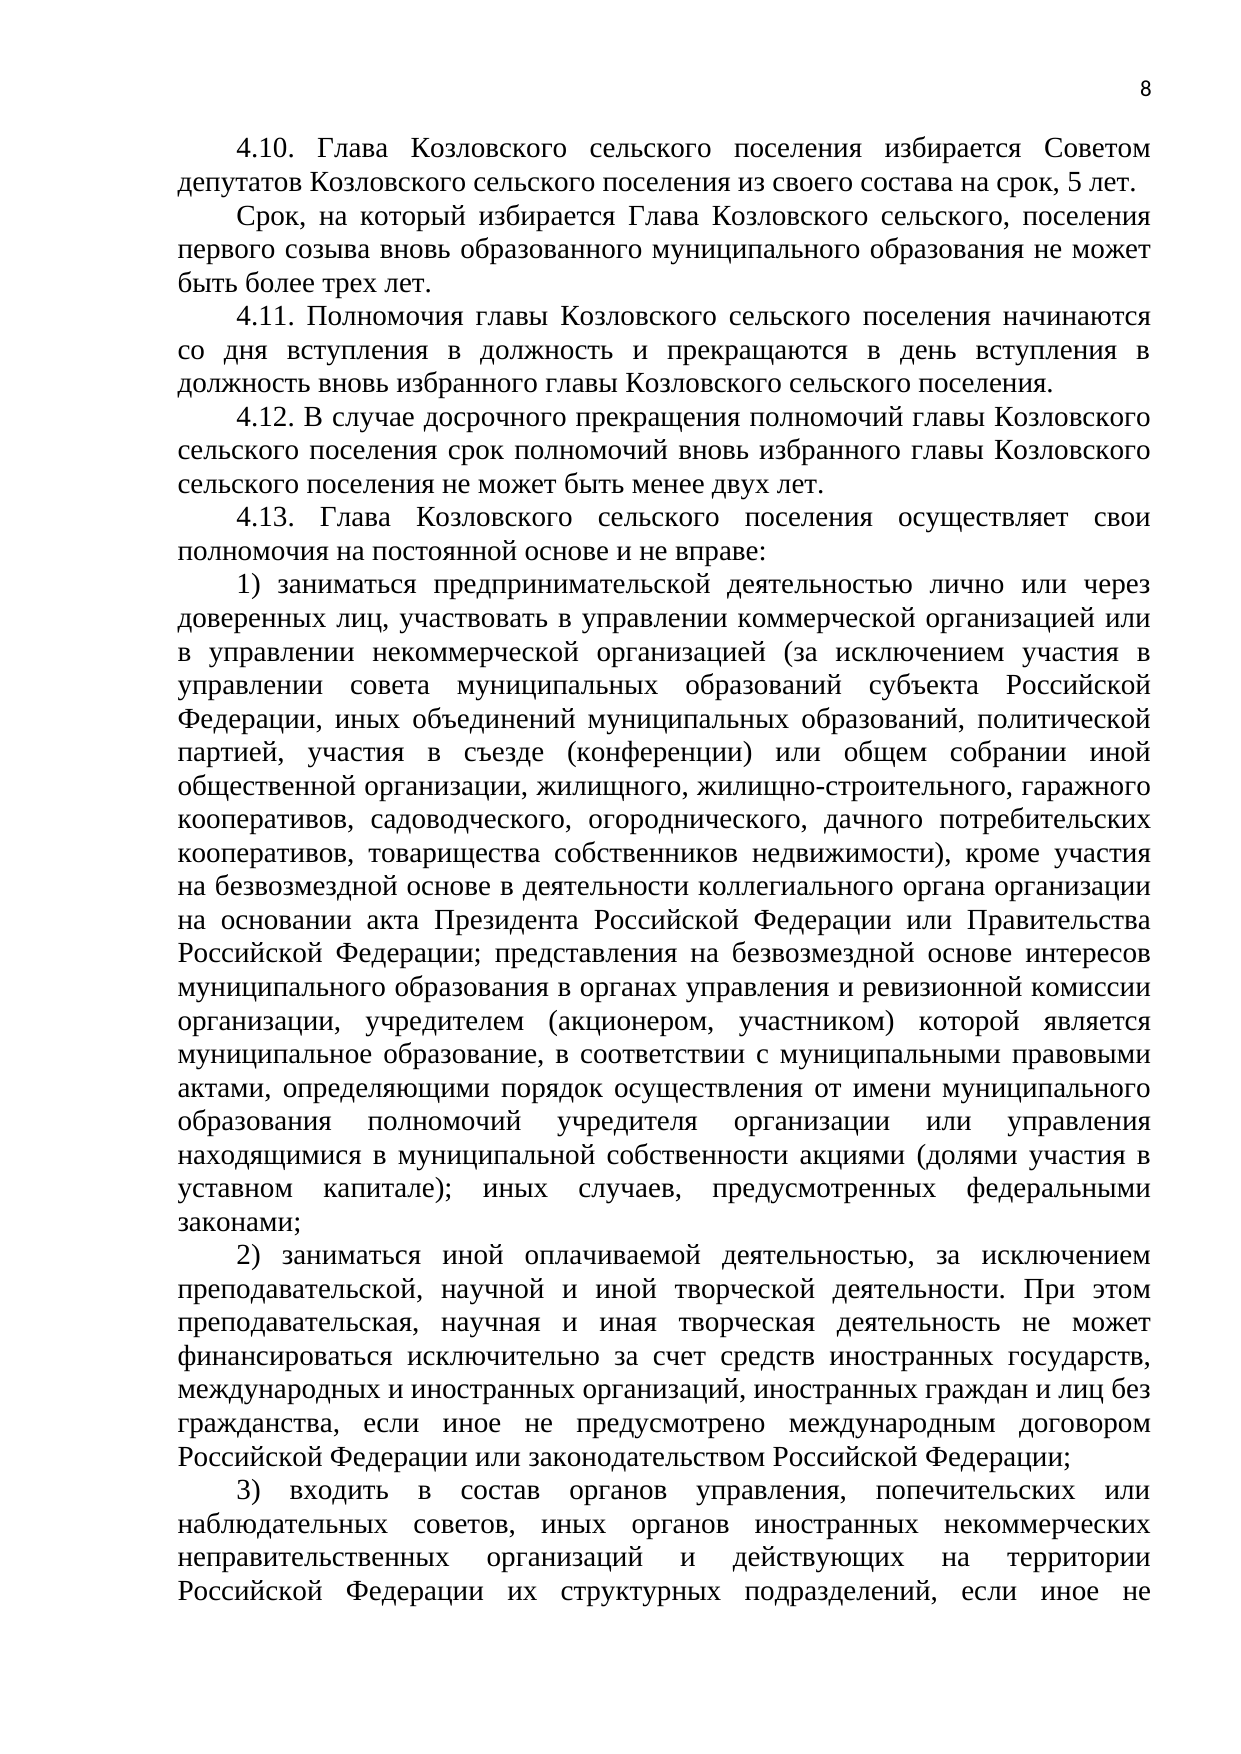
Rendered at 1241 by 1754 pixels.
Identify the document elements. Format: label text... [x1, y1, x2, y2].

text 4.13. Глава Козловского сельского поселения осуществляет свои полномочия на постоянной основе и не вправе: [177, 499, 1152, 567]
text 4.10. Глава Козловского сельского поселения избирается Советом депутатов Козловского сельского поселения из своего состава на срок, 5 лет. [177, 131, 1152, 198]
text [177, 1472, 1152, 1606]
text Срок, на который избирается Глава Козловского сельского, поселения первого созыва вновь образованного муниципального образования не может быть более трех лет. [177, 198, 1152, 298]
text 4.12. В случае досрочного прекращения полномочий главы Козловского сельского поселения срок полномочий вновь избранного главы Козловского сельского поселения не может быть менее двух лет. [177, 399, 1152, 499]
text 1) заниматься предпринимательской деятельностью лично или через доверенных лиц, участвовать в управлении коммерческой организацией или в управлении некоммерческой организацией (за исключением участия в управлении совета муниципальных образований субъекта Российской Федерации, иных объединений муниципальных образований, политической партией, участия в съезде (конференции) или общем собрании иной общественной организации, жилищного, жилищно-строительного, гаражного кооперативов, садоводческого, огороднического, дачного потребительских кооперативов, товарищества собственников недвижимости), кроме участия на безвозмездной основе в деятельности коллегиального органа организации на основании акта Президента Российской Федерации или Правительства Российской Федерации; представления на безвозмездной основе интересов муниципального образования в органах управления и ревизионной комиссии организации, учредителем (акционером, участником) которой является муниципальное образование, в соответствии с муниципальными правовыми актами, определяющими порядок осуществления от имени муниципального образования полномочий учредителя организации или управления находящимися в муниципальной собственности акциями (долями участия в уставном капитале); иных случаев, предусмотренных федеральными законами; [177, 567, 1152, 1237]
text 4.11. Полномочия главы Козловского сельского поселения начинаются со дня вступления в должность и прекращаются в день вступления в должность вновь избранного главы Козловского сельского поселения. [177, 298, 1152, 399]
text 2) заниматься иной оплачиваемой деятельностью, за исключением преподавательской, научной и иной творческой деятельности. При этом преподавательская, научная и иная творческая деятельность не может финансироваться исключительно за счет средств иностранных государств, международных и иностранных организаций, иностранных граждан и лиц без гражданства, если иное не предусмотрено международным договором Российской Федерации или законодательством Российской Федерации; [177, 1237, 1152, 1472]
